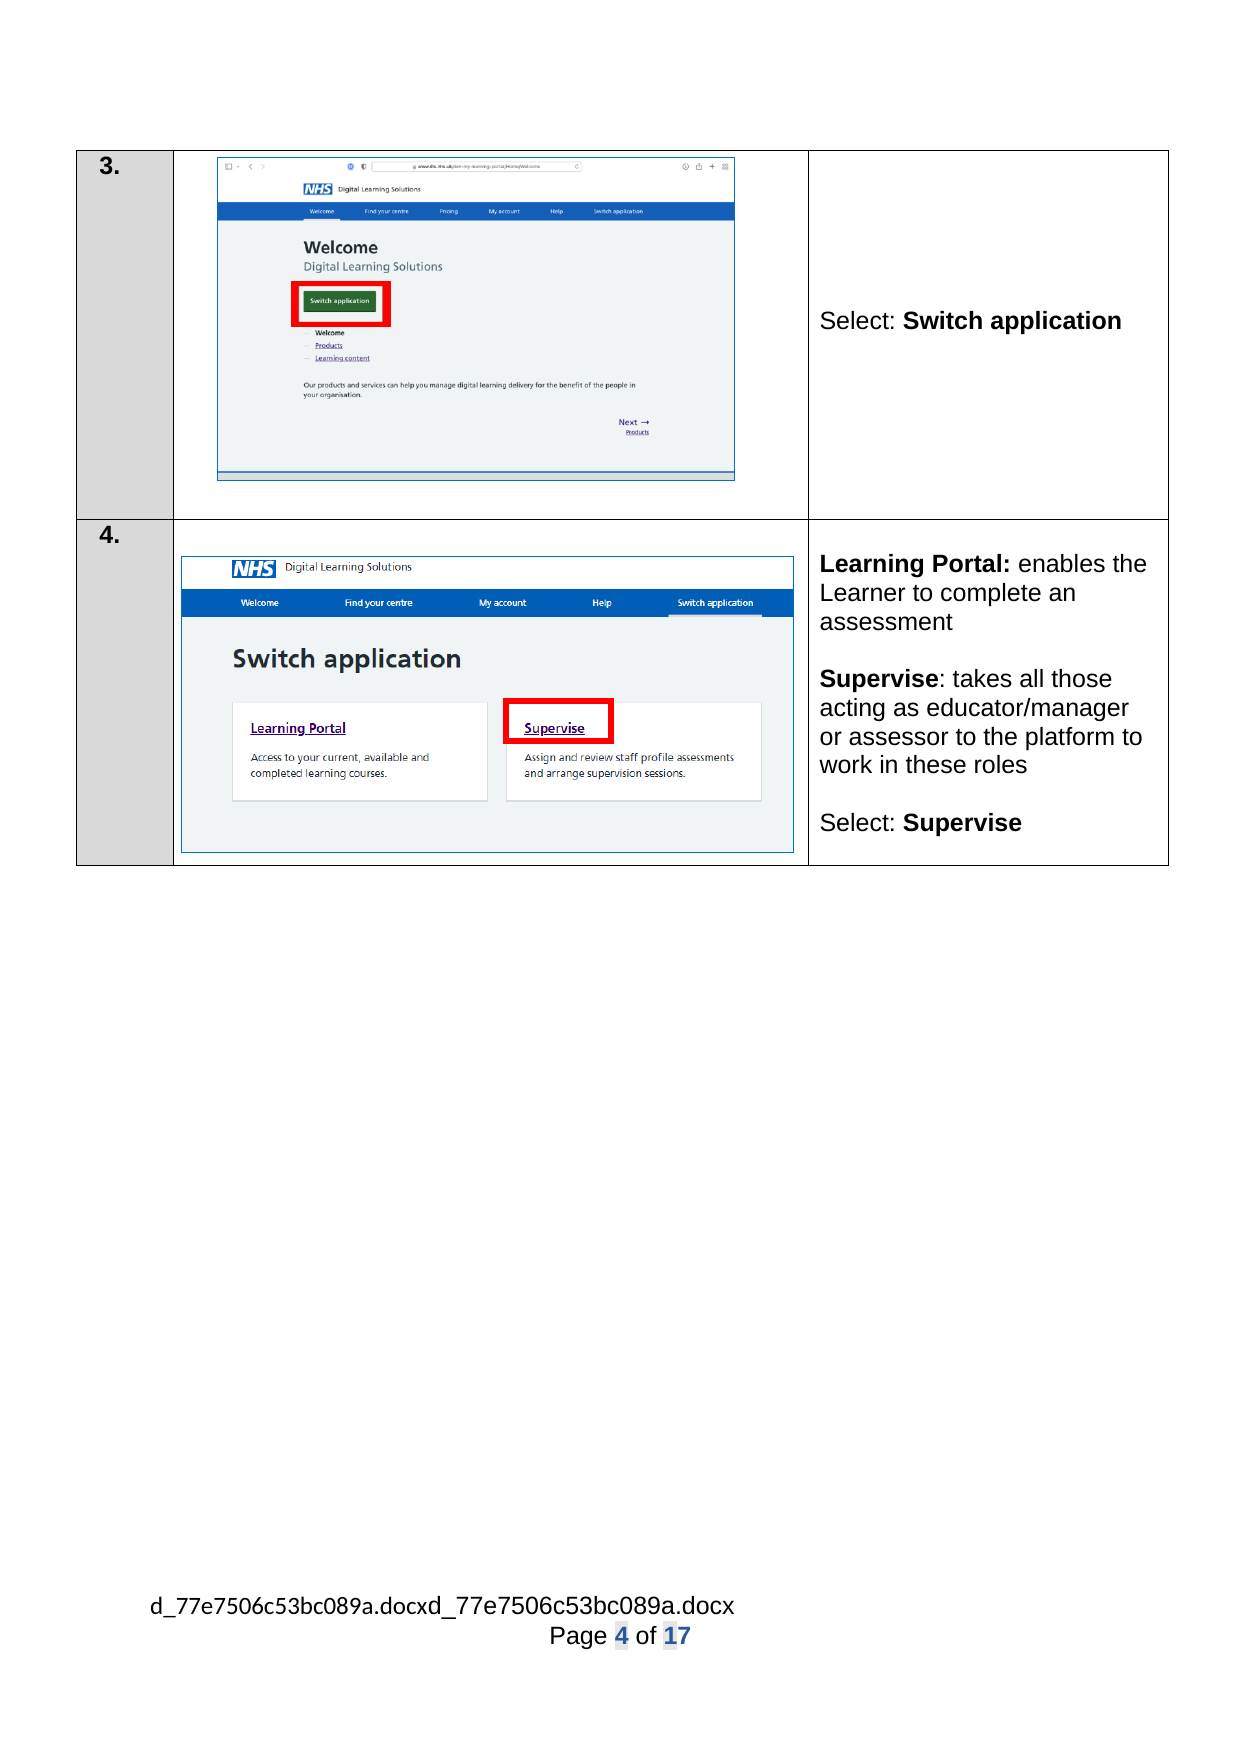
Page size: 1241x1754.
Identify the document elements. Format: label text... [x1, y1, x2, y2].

table_cell Select: Switch application [809, 151, 1168, 519]
picture [218, 158, 734, 480]
table_cell [77, 151, 173, 519]
table_cell [77, 520, 173, 865]
table_cell [174, 520, 808, 865]
table_cell Learning Portal: enables the Learner to complete an assessment Supervise: takes all those acting as educator/manager or assessor to the platform to work in these roles Select: Supervise [809, 520, 1168, 865]
picture [182, 557, 793, 852]
table_cell [174, 151, 808, 519]
